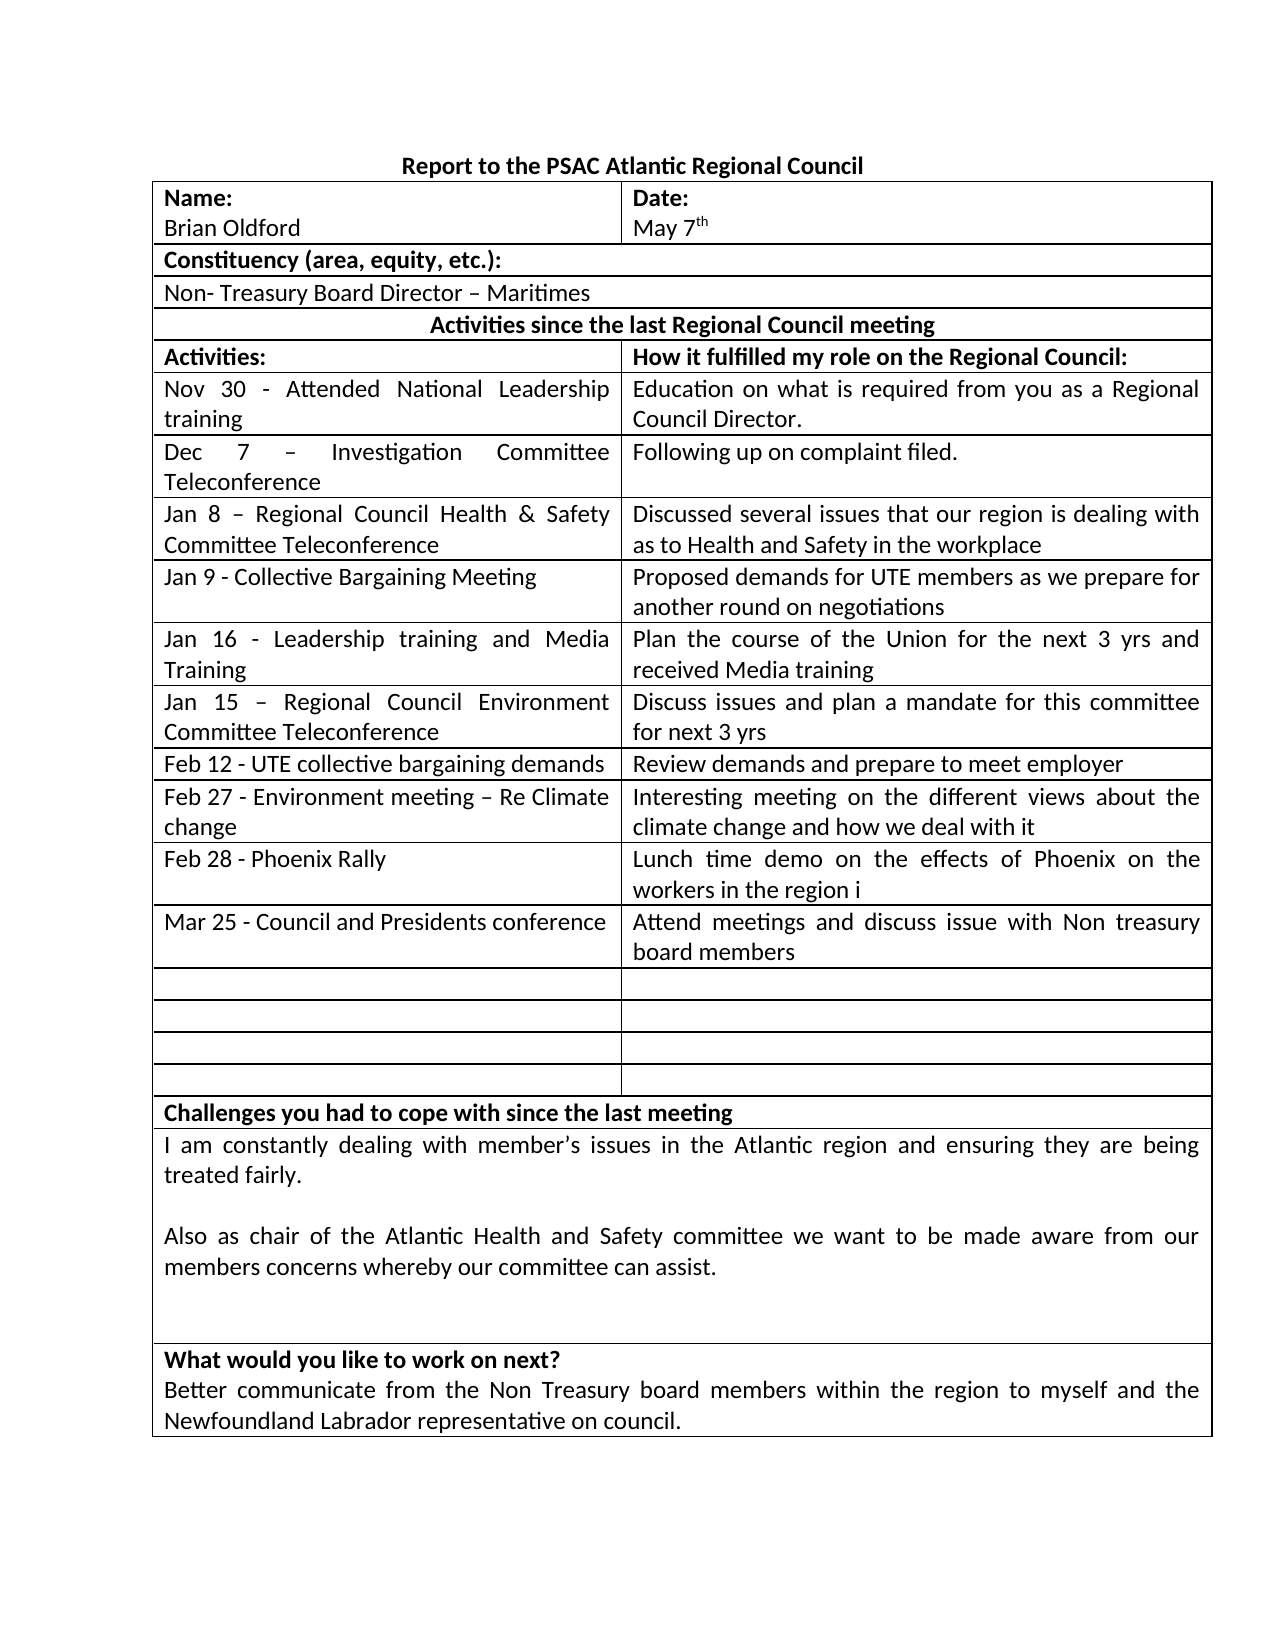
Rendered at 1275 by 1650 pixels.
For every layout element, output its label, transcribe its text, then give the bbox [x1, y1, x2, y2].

table_cell Challenges you had to cope with since the last meeting [153, 1096, 1211, 1127]
table_cell How it fulfilled my role on the Regional Council: [622, 341, 1211, 371]
table_cell Feb 27 - Environment meeting – Re Climate change [153, 780, 621, 842]
table_cell Plan the course of the Union for the next 3 yrs and received Media training [622, 623, 1211, 684]
table_cell Mar 25 - Council and Presidents conference [153, 905, 621, 967]
table_cell Feb 28 - Phoenix Rally [153, 843, 621, 904]
table_cell Proposed demands for UTE members as we prepare for another round on negotiations [622, 561, 1211, 622]
table_cell Following up on complaint filed. [622, 436, 1211, 497]
table_cell [153, 1064, 621, 1095]
table_cell Constituency (area, equity, etc.): [153, 244, 1211, 275]
table_cell Activities: [153, 340, 621, 371]
table_cell I am constantly dealing with member’s issues in the Atlantic region and ensuring they are being treated fairly. Also as chair of the Atlantic Health and Safety committee we want to be made aware from our members concerns whereby our committee can assist. [153, 1129, 1211, 1343]
table_cell Nov 30 - Attended National Leadership training [153, 373, 621, 434]
table_cell Lunch time demo on the effects of Phoenix on the workers in the region i [622, 843, 1211, 904]
table_header Date: May 7th [622, 182, 1211, 243]
table_cell What would you like to work on next? Better communicate from the Non Treasury board members within the region to myself and the Newfoundland Labrador representative on council. [153, 1344, 1211, 1436]
table_cell Discussed several issues that our region is dealing with as to Health and Safety in the workplace [622, 498, 1211, 559]
table_cell Activities since the last Regional Council meeting [153, 308, 1211, 339]
title Report to the PSAC Atlantic Regional Council [141, 150, 1125, 181]
table_cell [153, 1032, 621, 1063]
table_cell Feb 12 - UTE collective bargaining demands [153, 748, 621, 779]
table_cell Jan 15 – Regional Council Environment Committee Teleconference [153, 686, 621, 747]
table_cell Jan 9 - Collective Bargaining Meeting [153, 560, 621, 622]
table_cell [622, 1001, 1211, 1031]
table_cell [153, 1000, 621, 1031]
table_cell [153, 968, 621, 999]
table_cell Attend meetings and discuss issue with Non treasury board members [622, 906, 1211, 967]
table_header Name: Brian Oldford [153, 182, 621, 243]
table_cell Jan 8 – Regional Council Health & Safety Committee Teleconference [153, 498, 621, 559]
table_cell Dec 7 – Investigation Committee Teleconference [153, 435, 621, 497]
table_cell Review demands and prepare to meet employer [622, 749, 1211, 779]
table_cell [622, 969, 1211, 999]
table_cell Interesting meeting on the different views about the climate change and how we deal with it [622, 781, 1211, 842]
table_cell [622, 1065, 1211, 1095]
table_cell Jan 16 - Leadership training and Media Training [153, 623, 621, 684]
table_cell Non- Treasury Board Director – Maritimes [153, 276, 1211, 307]
table_cell Discuss issues and plan a mandate for this committee for next 3 yrs [622, 686, 1211, 747]
table_cell [622, 1033, 1211, 1063]
table_cell Education on what is required from you as a Regional Council Director. [622, 373, 1211, 434]
